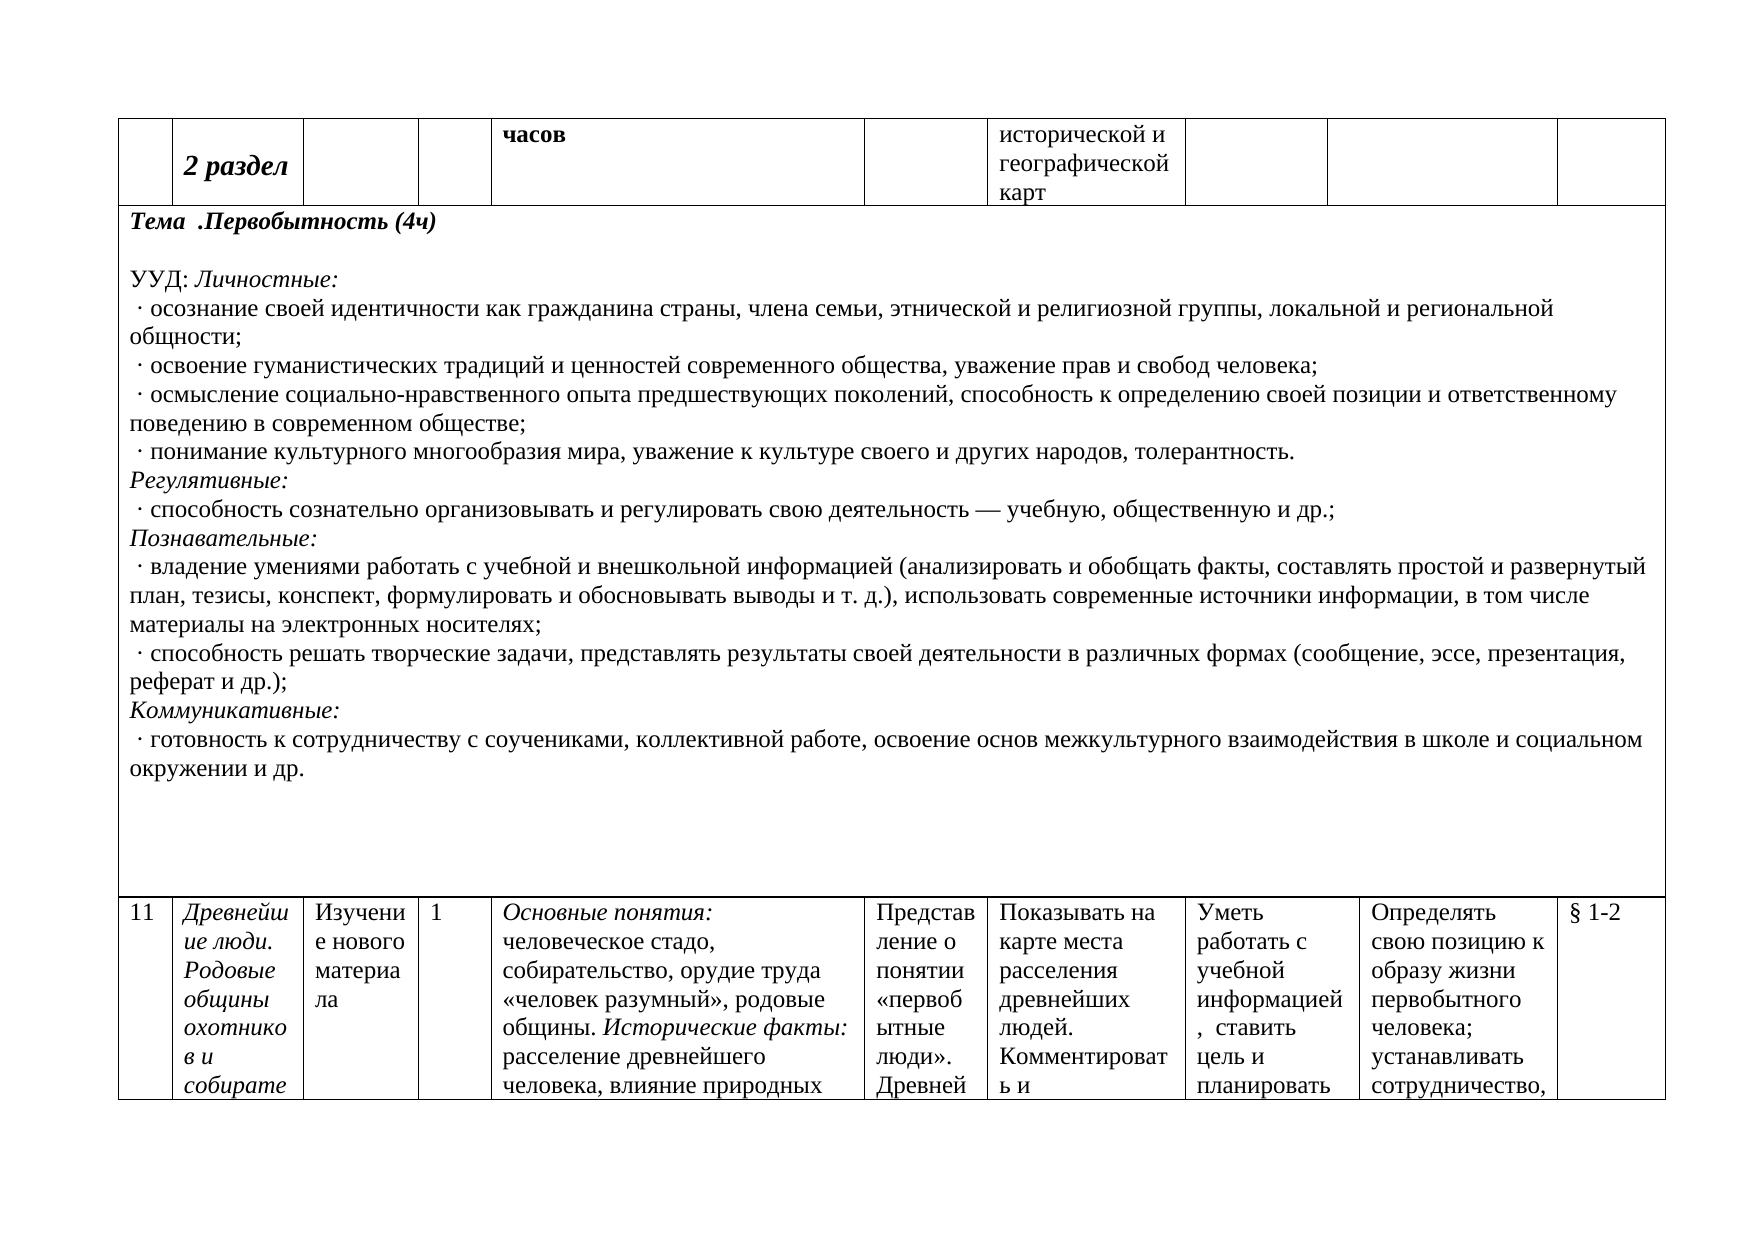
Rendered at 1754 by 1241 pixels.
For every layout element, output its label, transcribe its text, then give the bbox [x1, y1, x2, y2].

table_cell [492, 119, 864, 205]
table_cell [492, 898, 864, 1099]
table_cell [173, 119, 303, 205]
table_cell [988, 119, 1185, 205]
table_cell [865, 119, 987, 205]
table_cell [865, 898, 987, 1099]
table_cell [304, 119, 418, 205]
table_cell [1186, 119, 1327, 205]
table_cell 1 [419, 898, 491, 1099]
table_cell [1360, 898, 1557, 1099]
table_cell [173, 898, 303, 1099]
table_cell 1 [419, 119, 491, 205]
table_cell [1558, 119, 1665, 205]
table_cell 10 [119, 119, 172, 205]
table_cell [1328, 119, 1557, 205]
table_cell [304, 898, 418, 1099]
table_cell 11 [119, 898, 172, 1099]
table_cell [988, 898, 1185, 1099]
table_cell § 1-2 [1558, 898, 1665, 1099]
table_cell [1186, 898, 1359, 1099]
table_cell Тема .Первобытность (4ч) УУД: Личностные: · осознание своей идентичности как гражданина страны, члена семьи, этнической и религиозной группы, локальной и региональной общности; · освоение гуманистических традиций и ценностей современного общества, уважение прав и свобод человека; · осмысление социально-нравственного опыта предшествующих поколений, способность к определению своей позиции и ответственному поведению в современном обществе; · понимание культурного многообразия мира, уважение к культуре своего и других народов, толерантность. Регулятивные: · способность сознательно организовывать и регулировать свою деятельность — учебную, общественную и др.; Познавательные: · владение умениями работать с учебной и внешкольной информацией (анализировать и обобщать факты, составлять простой и развернутый план, тезисы, конспект, формулировать и обосновывать выводы и т. д.), использовать современные источники информации, в том числе материалы на электронных носителях; · способность решать творческие задачи, представлять результаты своей деятельности в различных формах (сообщение, эссе, презентация, реферат и др.); Коммуникативные: · готовность к сотрудничеству с соучениками, коллективной работе, освоение основ межкультурного взаимодействия в школе и социальном окружении и др. [119, 206, 1665, 896]
